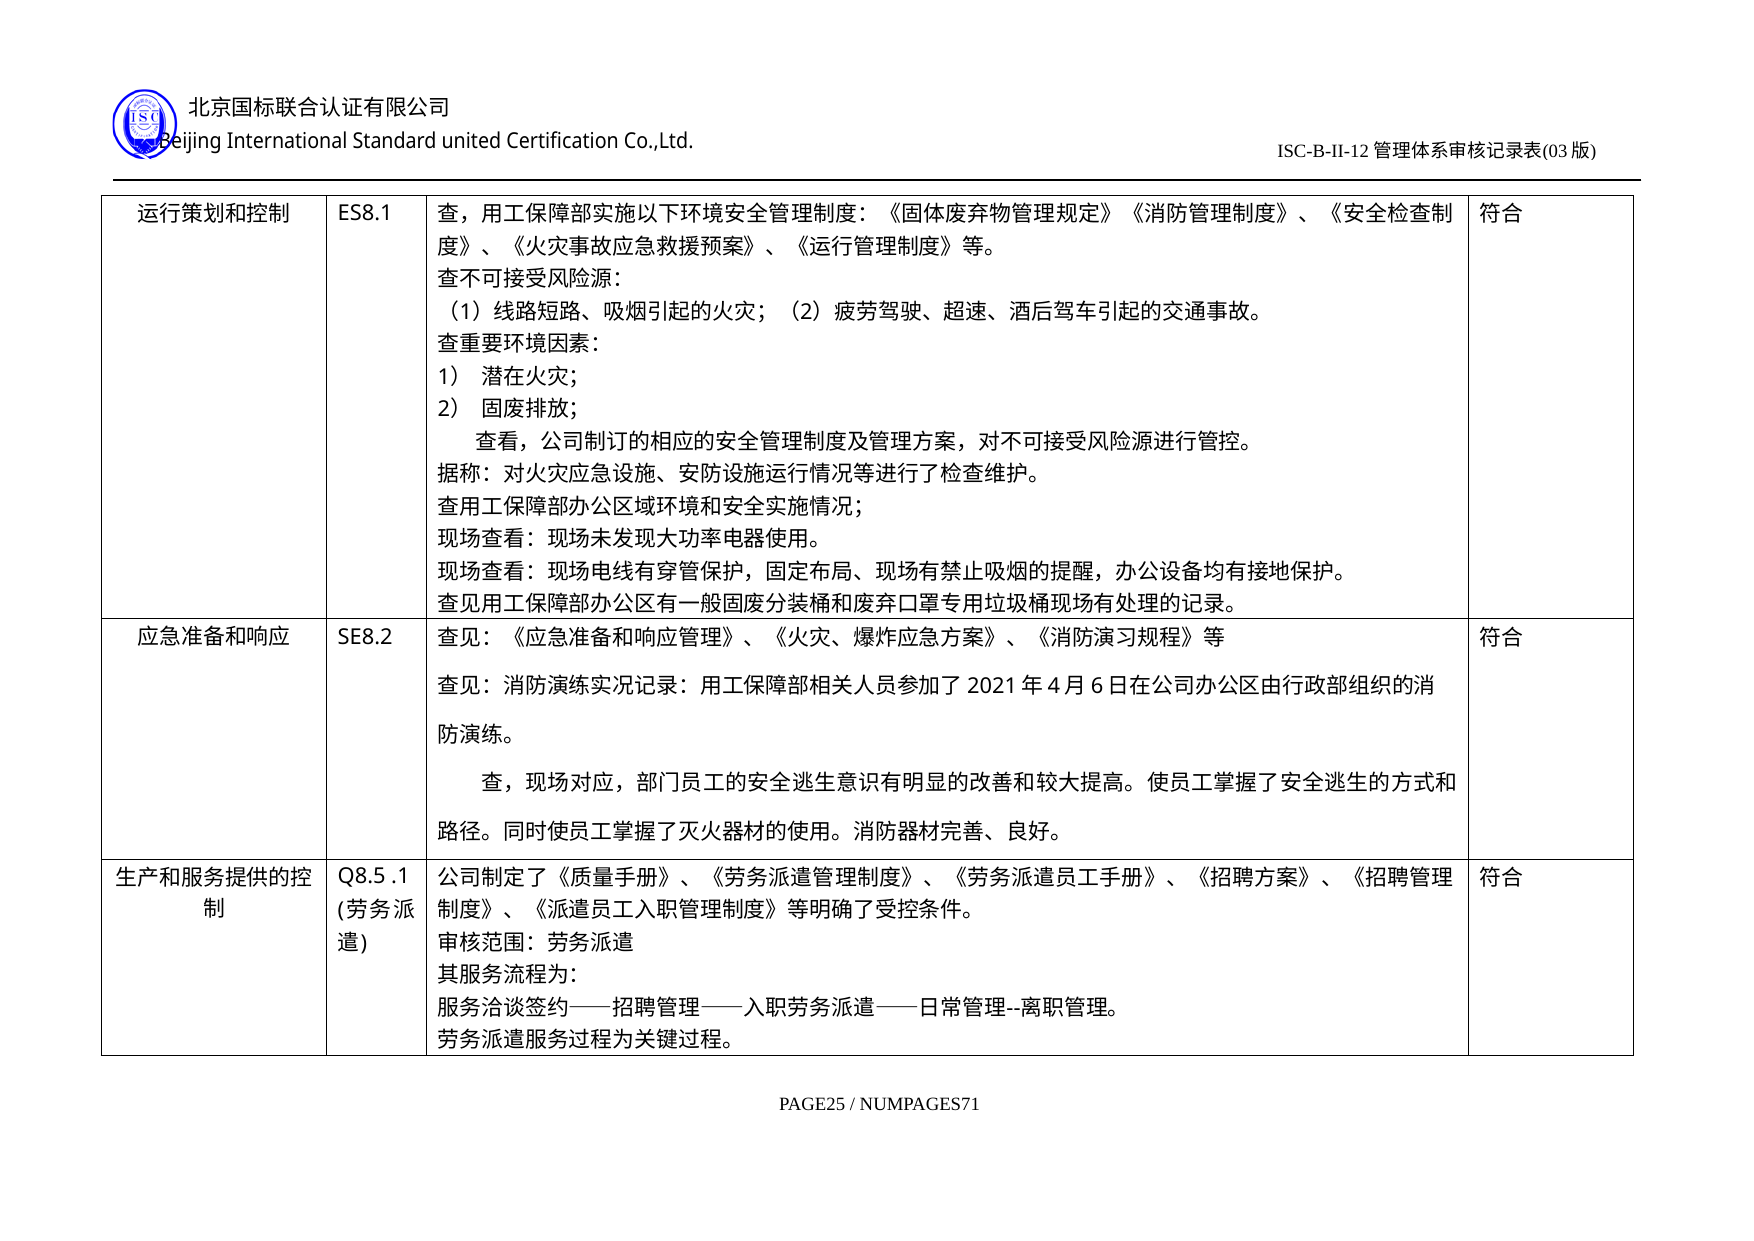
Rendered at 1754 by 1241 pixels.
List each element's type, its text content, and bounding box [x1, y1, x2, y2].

table_cell SE8.2 [327, 619, 426, 858]
table_cell 运行策划和控制 [102, 196, 326, 618]
table_cell 符合 [1469, 860, 1633, 1054]
table_cell ES8.1 [327, 196, 426, 618]
table_cell 符合 [1469, 619, 1633, 858]
table_cell 应急准备和响应 [102, 619, 326, 858]
table_cell 查，用工保障部实施以下环境安全管理制度：《固体废弃物管理规定》《消防管理制度》、《安全检查制度》、《火灾事故应急救援预案》、《运行管理制度》等。 查不可接受风险源： （1）线路短路、吸烟引起的火灾；（2）疲劳驾驶、超速、酒后驾车引起的交通事故。 查重要环境因素： 潜在火灾； 固废排放； 查看，公司制订的相应的安全管理制度及管理方案，对不可接受风险源进行管控。 据称：对火灾应急设施、安防设施运行情况等进行了检查维护。 查用工保障部办公区域环境和安全实施情况； 现场查看：现场未发现大功率电器使用。 现场查看：现场电线有穿管保护，固定布局、现场有禁止吸烟的提醒，办公设备均有接地保护。 查见用工保障部办公区有一般固废分装桶和废弃口罩专用垃圾桶现场有处理的记录。 [427, 196, 1468, 618]
table_cell 符合 [1469, 196, 1633, 618]
table_cell Q8.5 .1 (劳务派遣) [327, 860, 426, 1054]
table_cell 生产和服务提供的控制 [102, 860, 326, 1054]
picture [112, 89, 180, 158]
table_cell 查见：《应急准备和响应管理》、《火灾、爆炸应急方案》、《消防演习规程》等 查见：消防演练实况记录：用工保障部相关人员参加了2021年4月6日在公司办公区由行政部组织的消防演练。 查，现场对应，部门员工的安全逃生意识有明显的改善和较大提高。使员工掌握了安全逃生的方式和路径。同时使员工掌握了灭火器材的使用。消防器材完善、良好。 [427, 619, 1468, 858]
